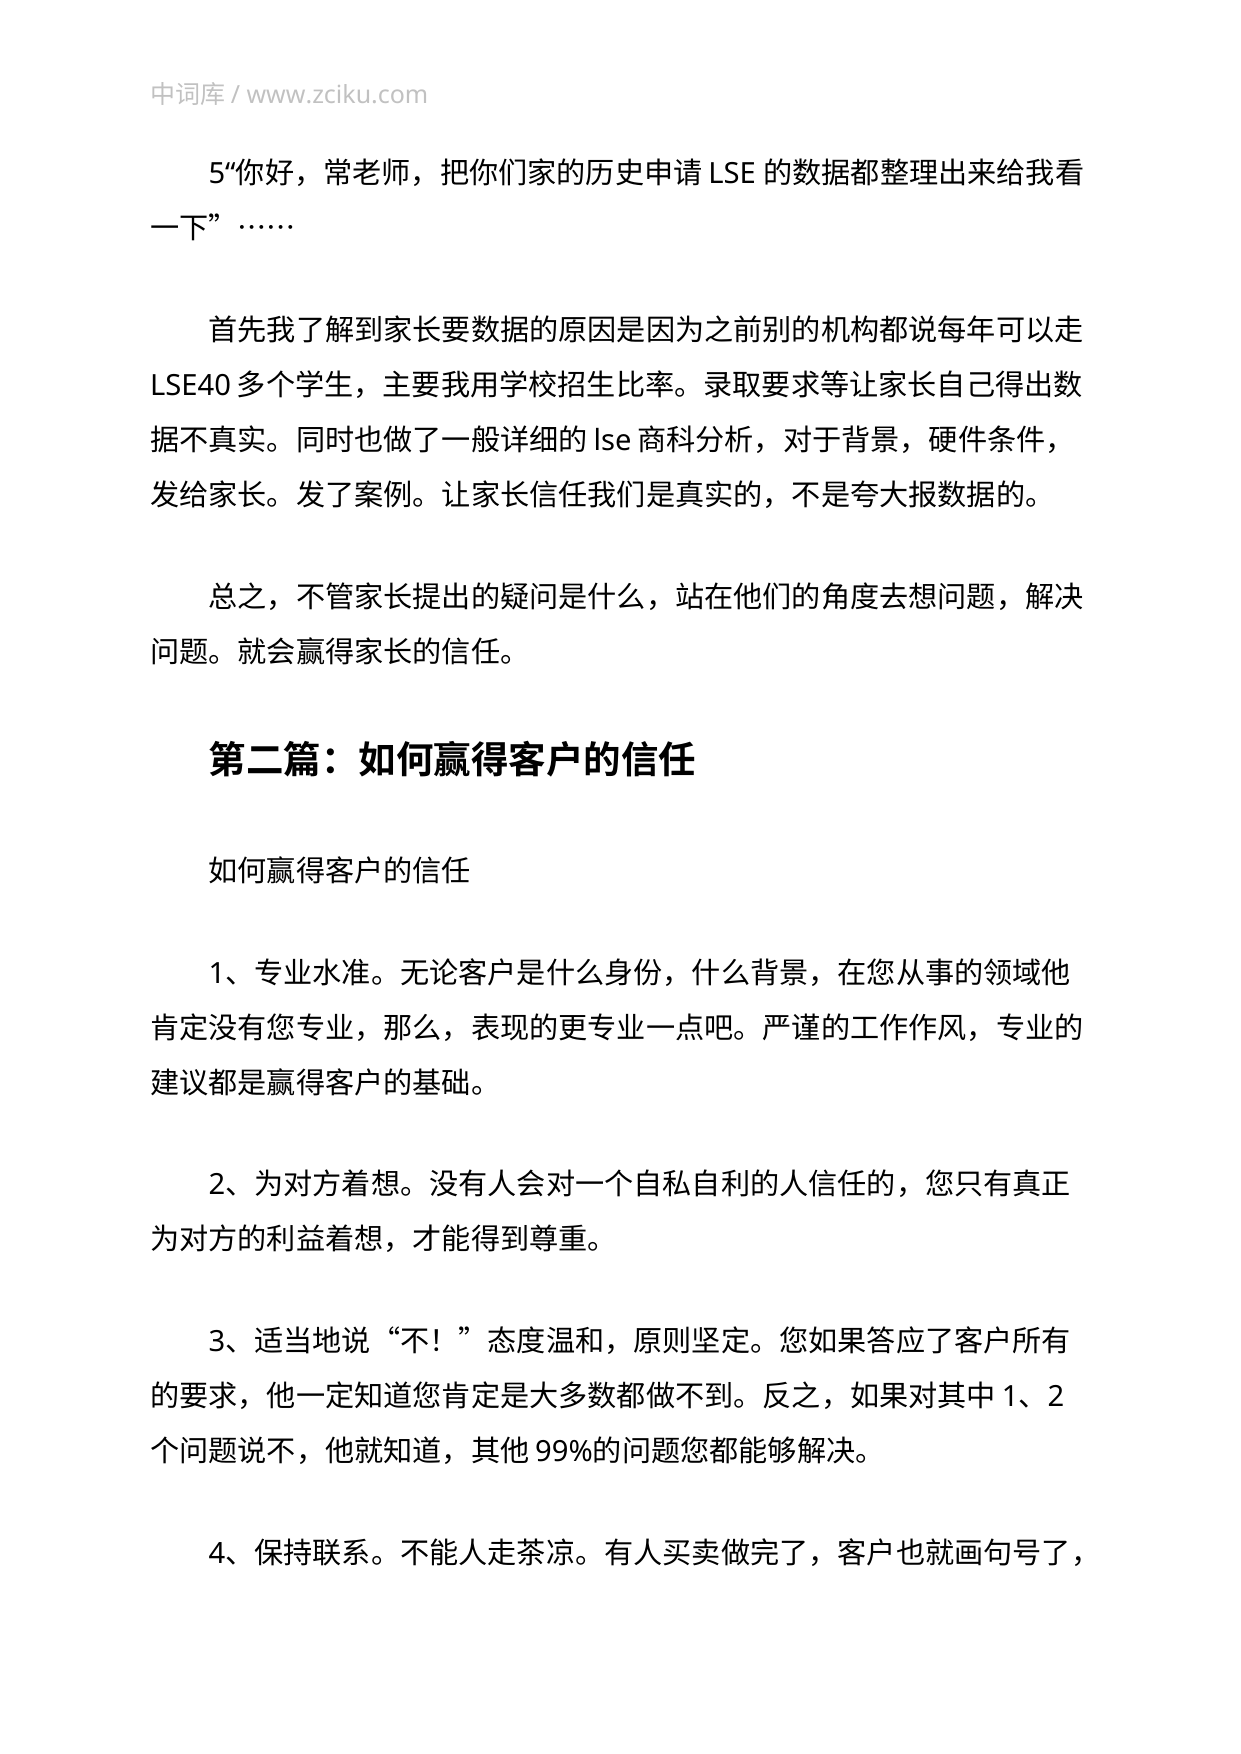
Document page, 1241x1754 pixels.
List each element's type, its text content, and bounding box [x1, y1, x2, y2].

text 总之，不管家长提出的疑问是什么，站在他们的角度去想问题，解决问题。就会赢得家长的信任。 [150, 573, 1090, 671]
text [150, 1530, 1090, 1572]
text 第二篇：如何赢得客户的信任 [150, 730, 1090, 784]
text 1、专业水准。无论客户是什么身份，什么背景，在您从事的领域他肯定没有您专业，那么，表现的更专业一点吧。严谨的工作作风，专业的建议都是赢得客户的基础。 [150, 949, 1090, 1101]
text 2、为对方着想。没有人会对一个自私自利的人信任的，您只有真正为对方的利益着想，才能得到尊重。 [150, 1161, 1090, 1258]
text 3、适当地说“不！”态度温和，原则坚定。您如果答应了客户所有的要求，他一定知道您肯定是大多数都做不到。反之，如果对其中1、2个问题说不，他就知道，其他99%的问题您都能够解决。 [150, 1318, 1090, 1470]
text 5“你好，常老师，把你们家的历史申请LSE 的数据都整理出来给我看一下”…… [150, 150, 1090, 247]
text 如何赢得客户的信任 [150, 847, 1090, 890]
text 首先我了解到家长要数据的原因是因为之前别的机构都说每年可以走LSE40多个学生，主要我用学校招生比率。录取要求等让家长自己得出数据不真实。同时也做了一般详细的lse商科分析，对于背景，硬件条件，发给家长。发了案例。让家长信任我们是真实的，不是夸大报数据的。 [150, 307, 1090, 514]
